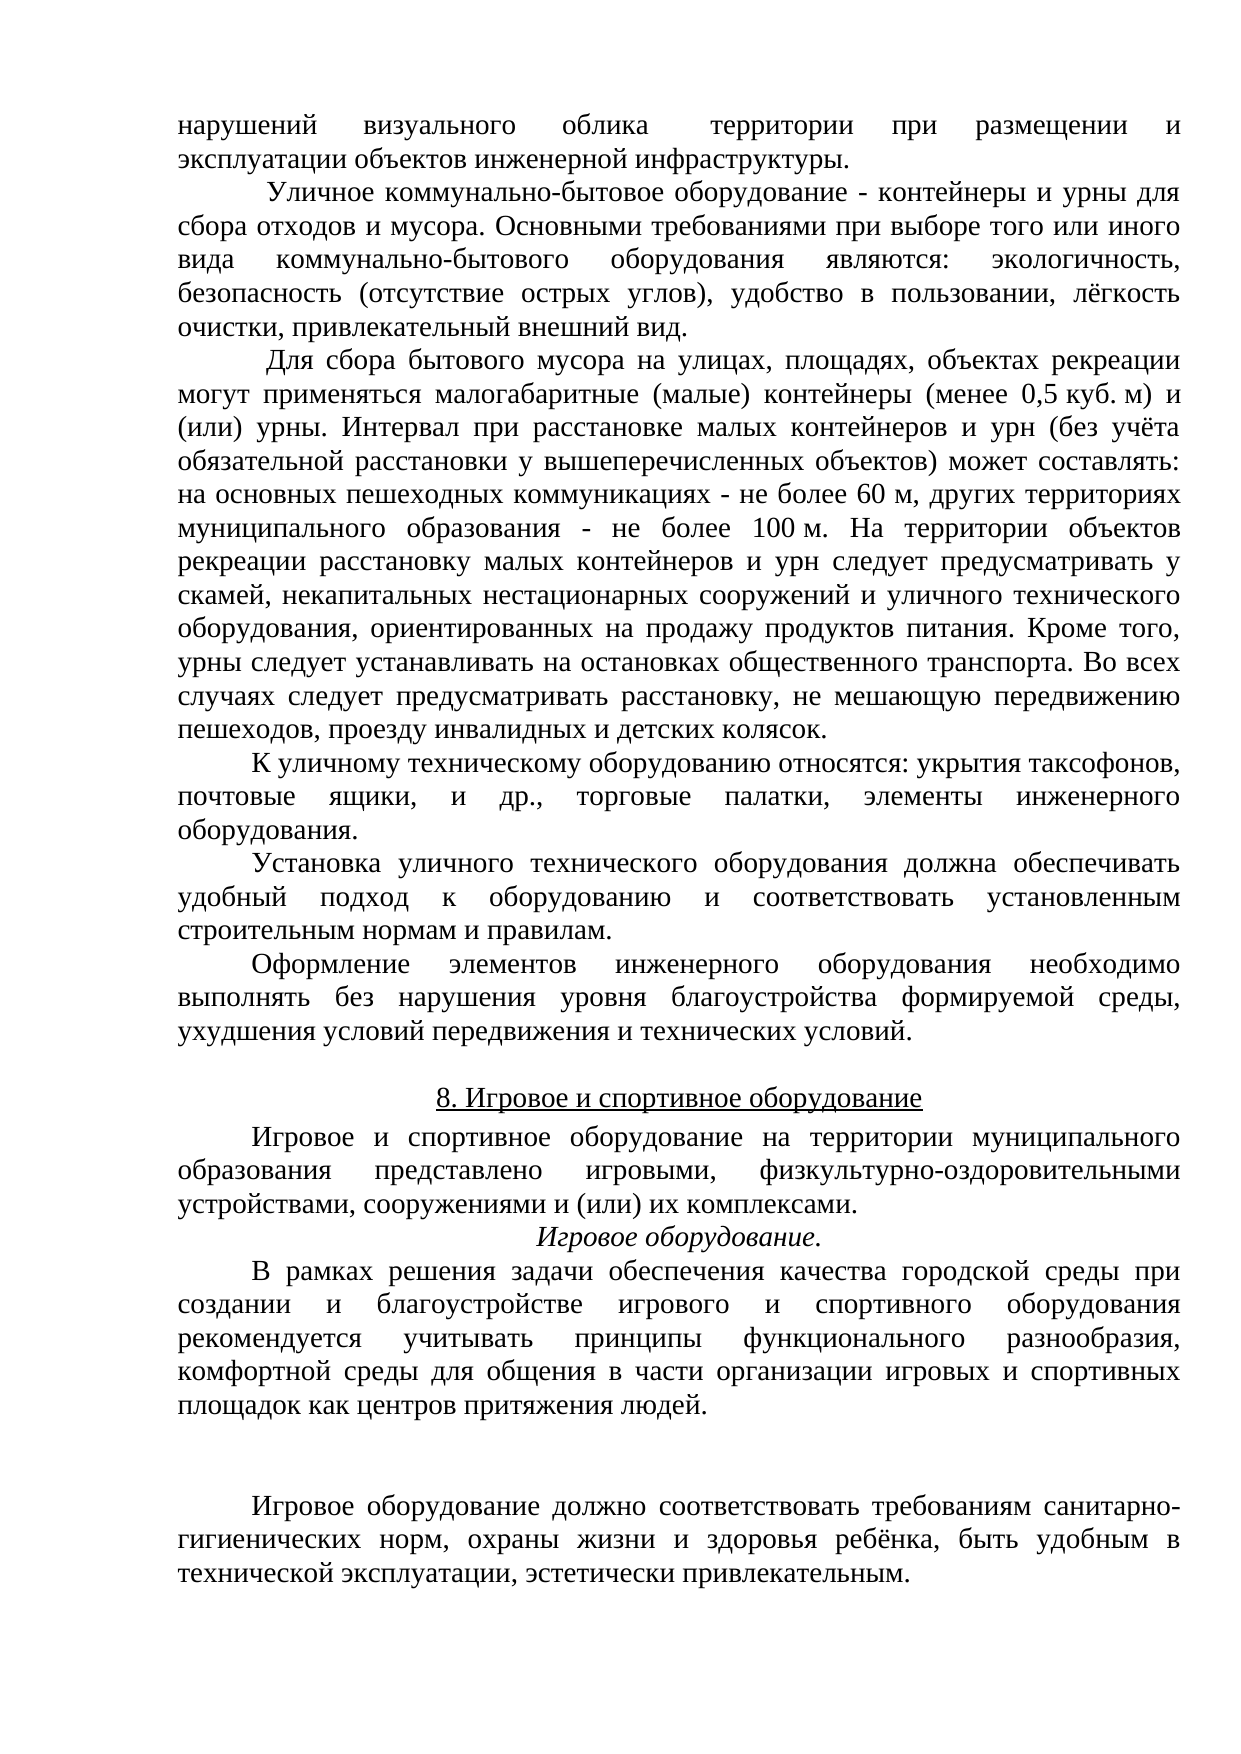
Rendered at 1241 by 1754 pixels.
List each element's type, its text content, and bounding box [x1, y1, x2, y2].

text Для сбора бытового мусора на улицах, площадях, объектах рекреации могут применяться малогабаритные (малые) контейнеры (менее 0,5 куб. м) и (или) урны. Интервал при расстановке малых контейнеров и урн (без учёта обязательной расстановки у вышеперечисленных объектов) может составлять: на основных пешеходных коммуникациях - не более 60 м, других территориях муниципального образования - не более 100 м. На территории объектов рекреации расстановку малых контейнеров и урн следует предусматривать у скамей, некапитальных нестационарных сооружений и уличного технического оборудования, ориентированных на продажу продуктов питания. Кроме того, урны следует устанавливать на остановках общественного транспорта. Во всех случаях следует предусматривать расстановку, не мешающую передвижению пешеходов, проезду инвалидных и детских колясок. [177, 342, 1181, 745]
text К уличному техническому оборудованию относятся: укрытия таксофонов, почтовые ящики, и др., торговые палатки, элементы инженерного оборудования. [177, 745, 1181, 845]
text Игровое и спортивное оборудование на территории муниципального образования представлено игровыми, физкультурно-оздоровительными устройствами, сооружениями и (или) их комплексами. [177, 1119, 1181, 1219]
text Игровое оборудование. [177, 1219, 1181, 1253]
text Установка уличного технического оборудования должна обеспечивать удобный подход к оборудованию и соответствовать установленным строительным нормам и правилам. [177, 845, 1181, 946]
text 8. Игровое и спортивное оборудование [177, 1080, 1181, 1114]
text Оформление элементов инженерного оборудования необходимо выполнять без нарушения уровня благоустройства формируемой среды, ухудшения условий передвижения и технических условий. [177, 946, 1181, 1047]
text В рамках решения задачи обеспечения качества городской среды при создании и благоустройстве игрового и спортивного оборудования рекомендуется учитывать принципы функционального разнообразия, комфортной среды для общения в части организации игровых и спортивных площадок как центров притяжения людей. [177, 1253, 1181, 1421]
text Игровое оборудование должно соответствовать требованиям санитарно-гигиенических норм, охраны жизни и здоровья ребёнка, быть удобным в технической эксплуатации, эстетически привлекательным. [177, 1488, 1181, 1588]
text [177, 107, 1181, 174]
text Уличное коммунально-бытовое оборудование - контейнеры и урны для сбора отходов и мусора. Основными требованиями при выборе того или иного вида коммунально-бытового оборудования являются: экологичность, безопасность (отсутствие острых углов), удобство в пользовании, лёгкость очистки, привлекательный внешний вид. [177, 174, 1181, 342]
